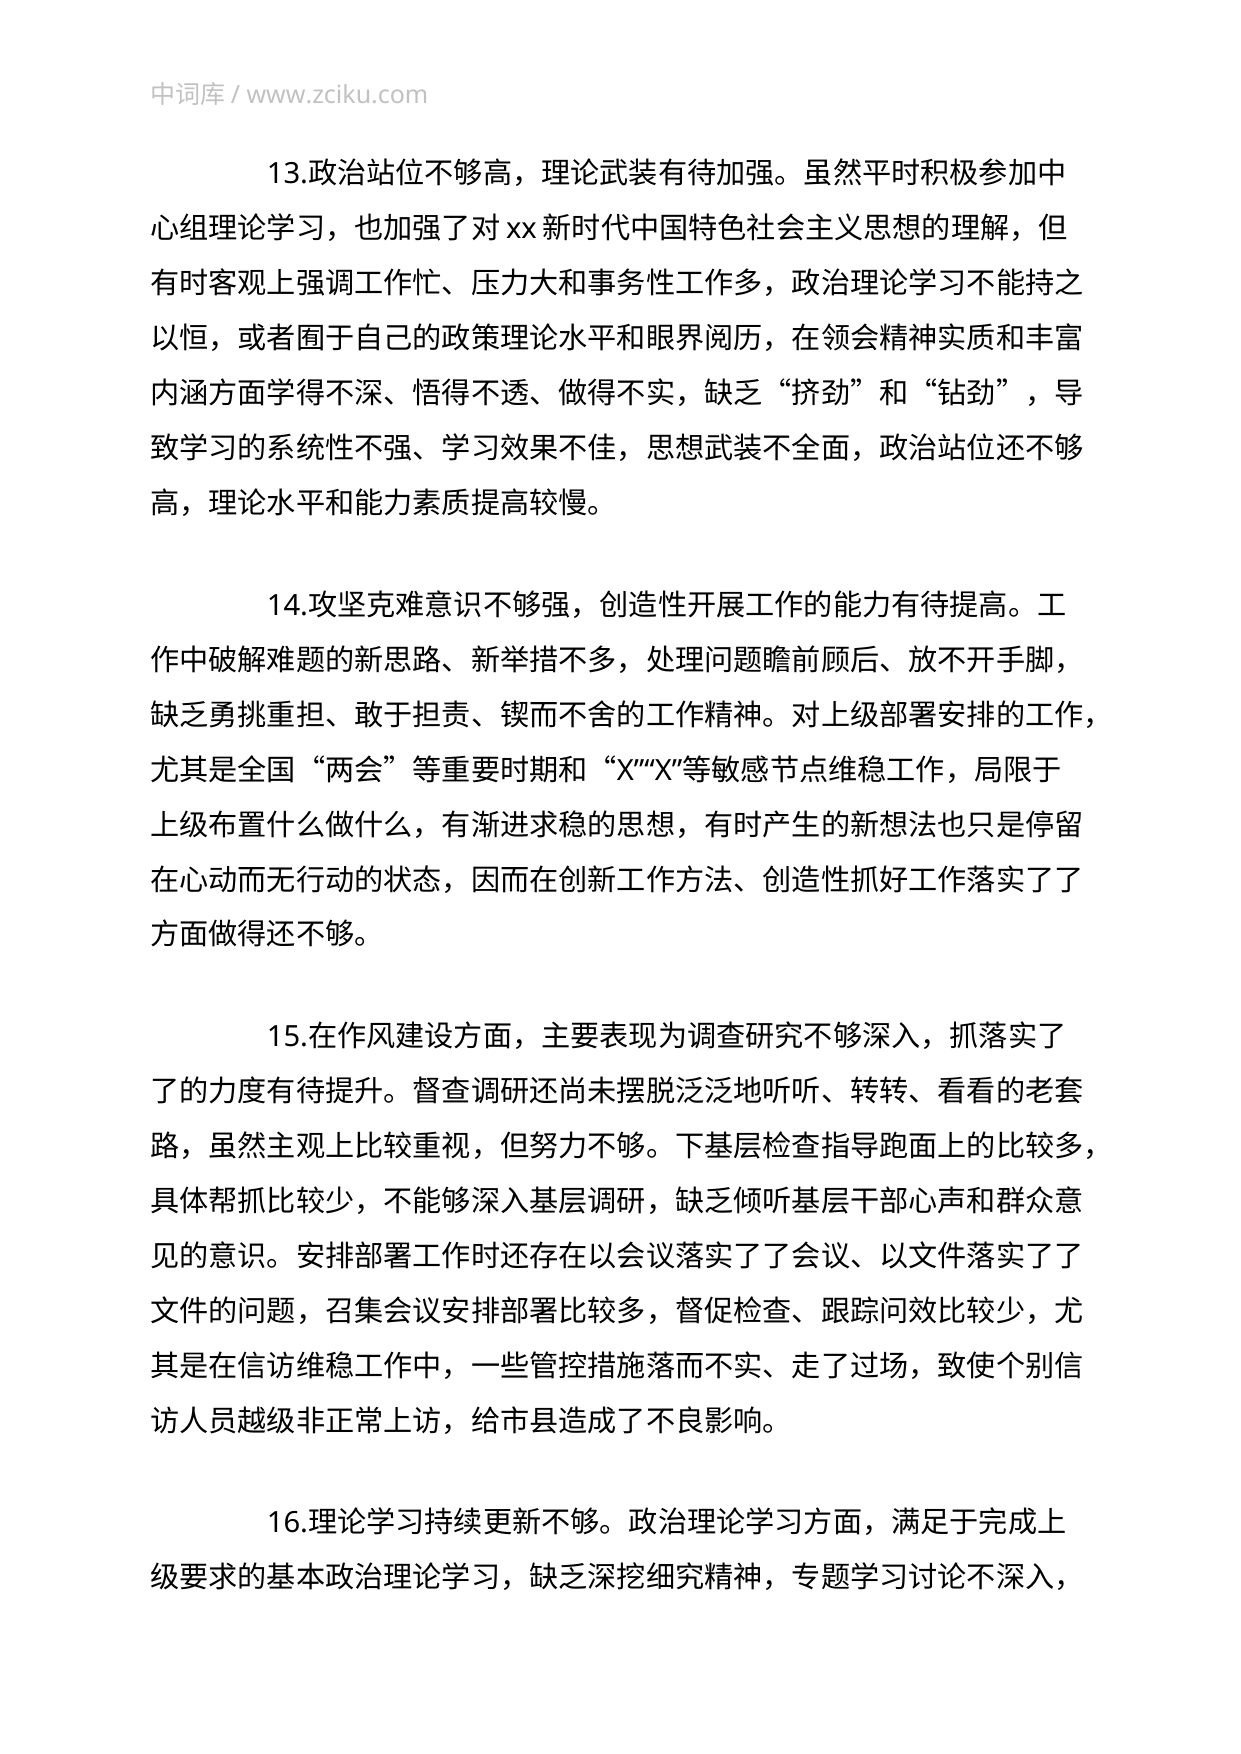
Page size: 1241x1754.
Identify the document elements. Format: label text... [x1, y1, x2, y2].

text 15.在作风建设方面，主要表现为调查研究不够深入，抓落实了了的力度有待提升。督查调研还尚未摆脱泛泛地听听、转转、看看的老套路，虽然主观上比较重视，但努力不够。下基层检查指导跑面上的比较多，具体帮抓比较少，不能够深入基层调研，缺乏倾听基层干部心声和群众意见的意识。安排部署工作时还存在以会议落实了了会议、以文件落实了了文件的问题，召集会议安排部署比较多，督促检查、跟踪问效比较少，尤其是在信访维稳工作中，一些管控措施落而不实、走了过场，致使个别信访人员越级非正常上访，给市县造成了不良影响。 [150, 1013, 1090, 1439]
text 13.政治站位不够高，理论武装有待加强。虽然平时积极参加中心组理论学习，也加强了对xx新时代中国特色社会主义思想的理解，但有时客观上强调工作忙、压力大和事务性工作多，政治理论学习不能持之以恒，或者囿于自己的政策理论水平和眼界阅历，在领会精神实质和丰富内涵方面学得不深、悟得不透、做得不实，缺乏“挤劲”和“钻劲”，导致学习的系统性不强、学习效果不佳，思想武装不全面，政治站位还不够高，理论水平和能力素质提高较慢。 [150, 150, 1090, 522]
text 14.攻坚克难意识不够强，创造性开展工作的能力有待提高。工作中破解难题的新思路、新举措不多，处理问题瞻前顾后、放不开手脚，缺乏勇挑重担、敢于担责、锲而不舍的工作精神。对上级部署安排的工作，尤其是全国“两会”等重要时期和“X”“X”等敏感节点维稳工作，局限于上级布置什么做什么，有渐进求稳的思想，有时产生的新想法也只是停留在心动而无行动的状态，因而在创新工作方法、创造性抓好工作落实了了方面做得还不够。 [150, 581, 1090, 953]
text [150, 1499, 1090, 1596]
